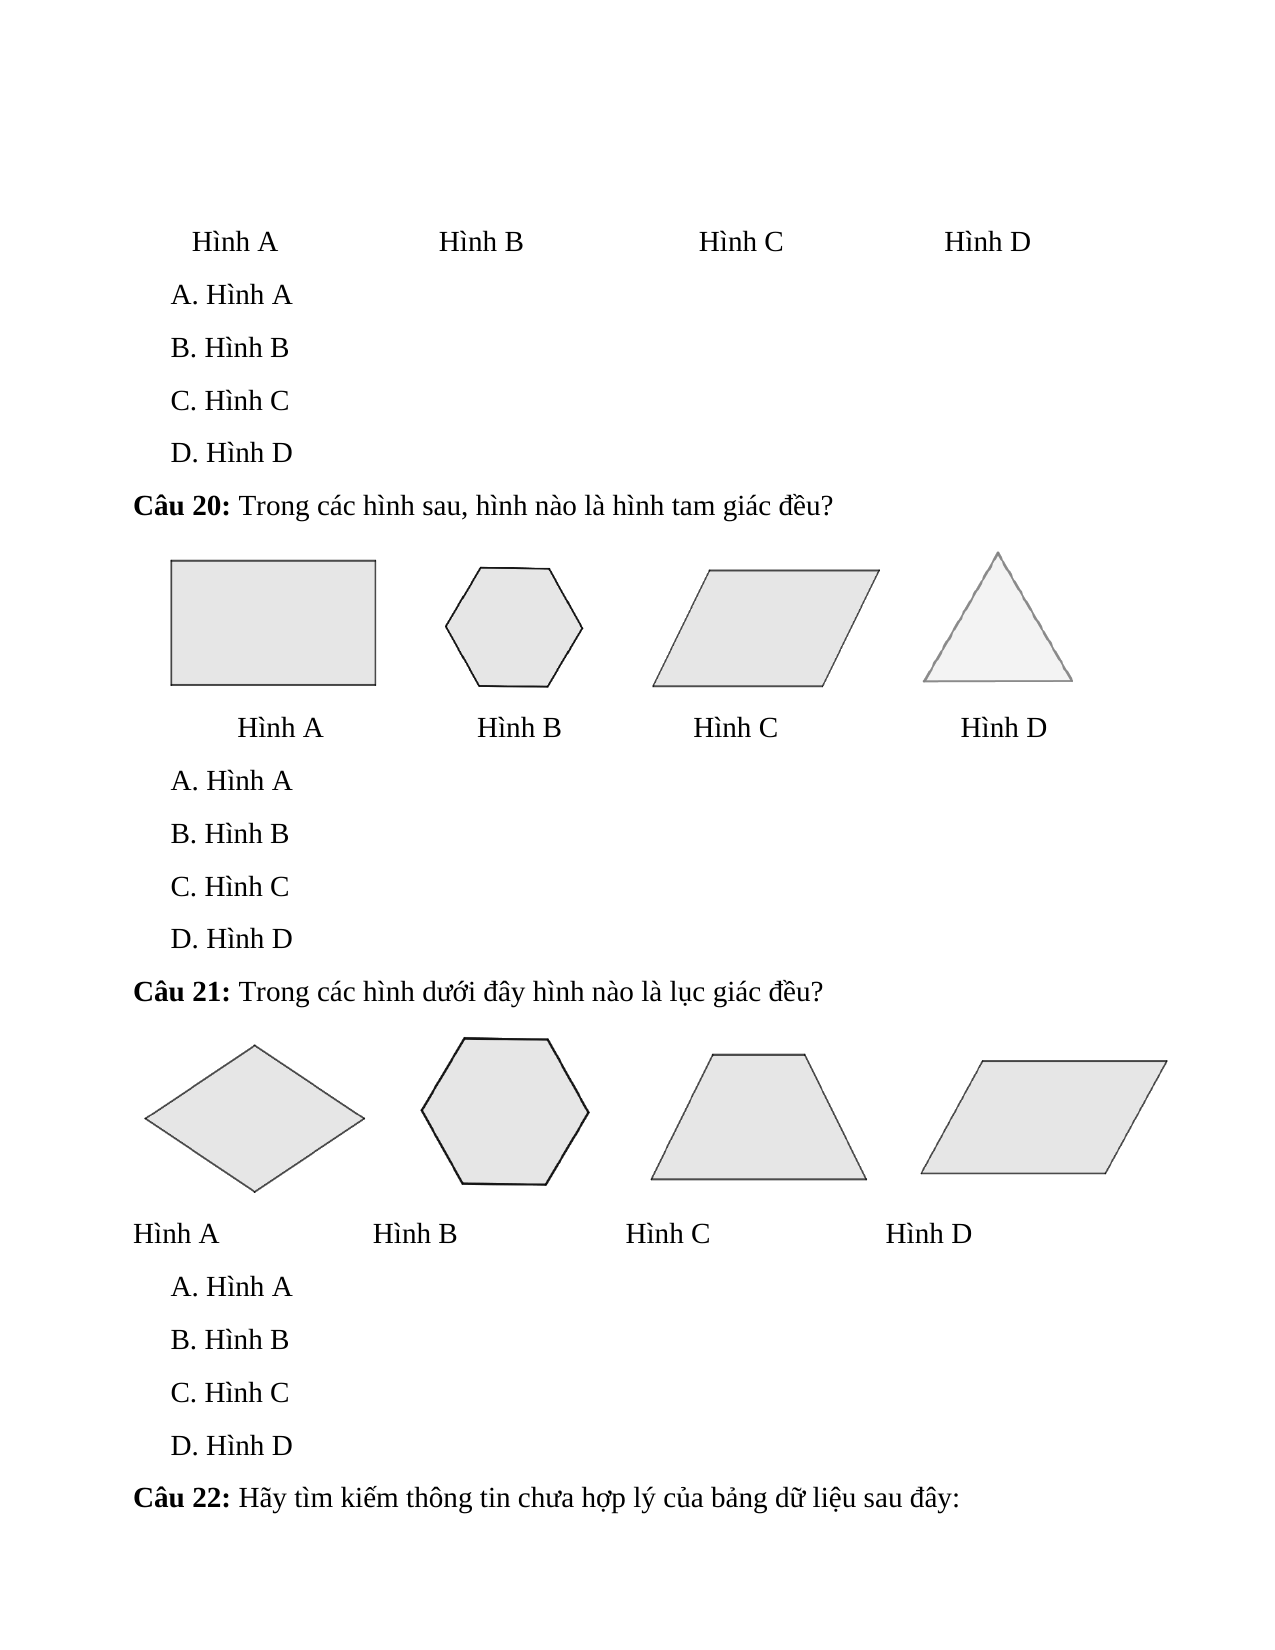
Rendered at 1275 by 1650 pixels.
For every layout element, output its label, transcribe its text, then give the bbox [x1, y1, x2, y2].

text B. Hình B [133, 330, 1156, 363]
text Câu 22: Hãy tìm kiếm thông tin chưa hợp lý của bảng dữ liệu sau đây: [133, 1480, 1156, 1514]
text Câu 20: Trong các hình sau, hình nào là hình tam giác đều? [133, 488, 1156, 522]
picture [913, 540, 1083, 691]
text Câu 21: Trong các hình dưới đây hình nào là lục giác đều? [133, 974, 1156, 1008]
text Hình A Hình B Hình C Hình D [133, 224, 1156, 258]
text A. Hình A [133, 763, 1156, 797]
text C. Hình C [133, 383, 1156, 416]
text D. Hình D [133, 1428, 1156, 1461]
text C. Hình C [133, 1375, 1156, 1408]
text C. Hình C [133, 869, 1156, 902]
text A. Hình A [133, 1269, 1156, 1303]
text D. Hình D [133, 435, 1156, 469]
text B. Hình B [133, 816, 1156, 849]
text A. Hình A [133, 277, 1156, 311]
text D. Hình D [133, 922, 1156, 955]
text B. Hình B [133, 1322, 1156, 1356]
text Hình A Hình B Hình C Hình D [133, 710, 1156, 744]
text Hình A Hình B Hình C Hình D [133, 1080, 1156, 1250]
